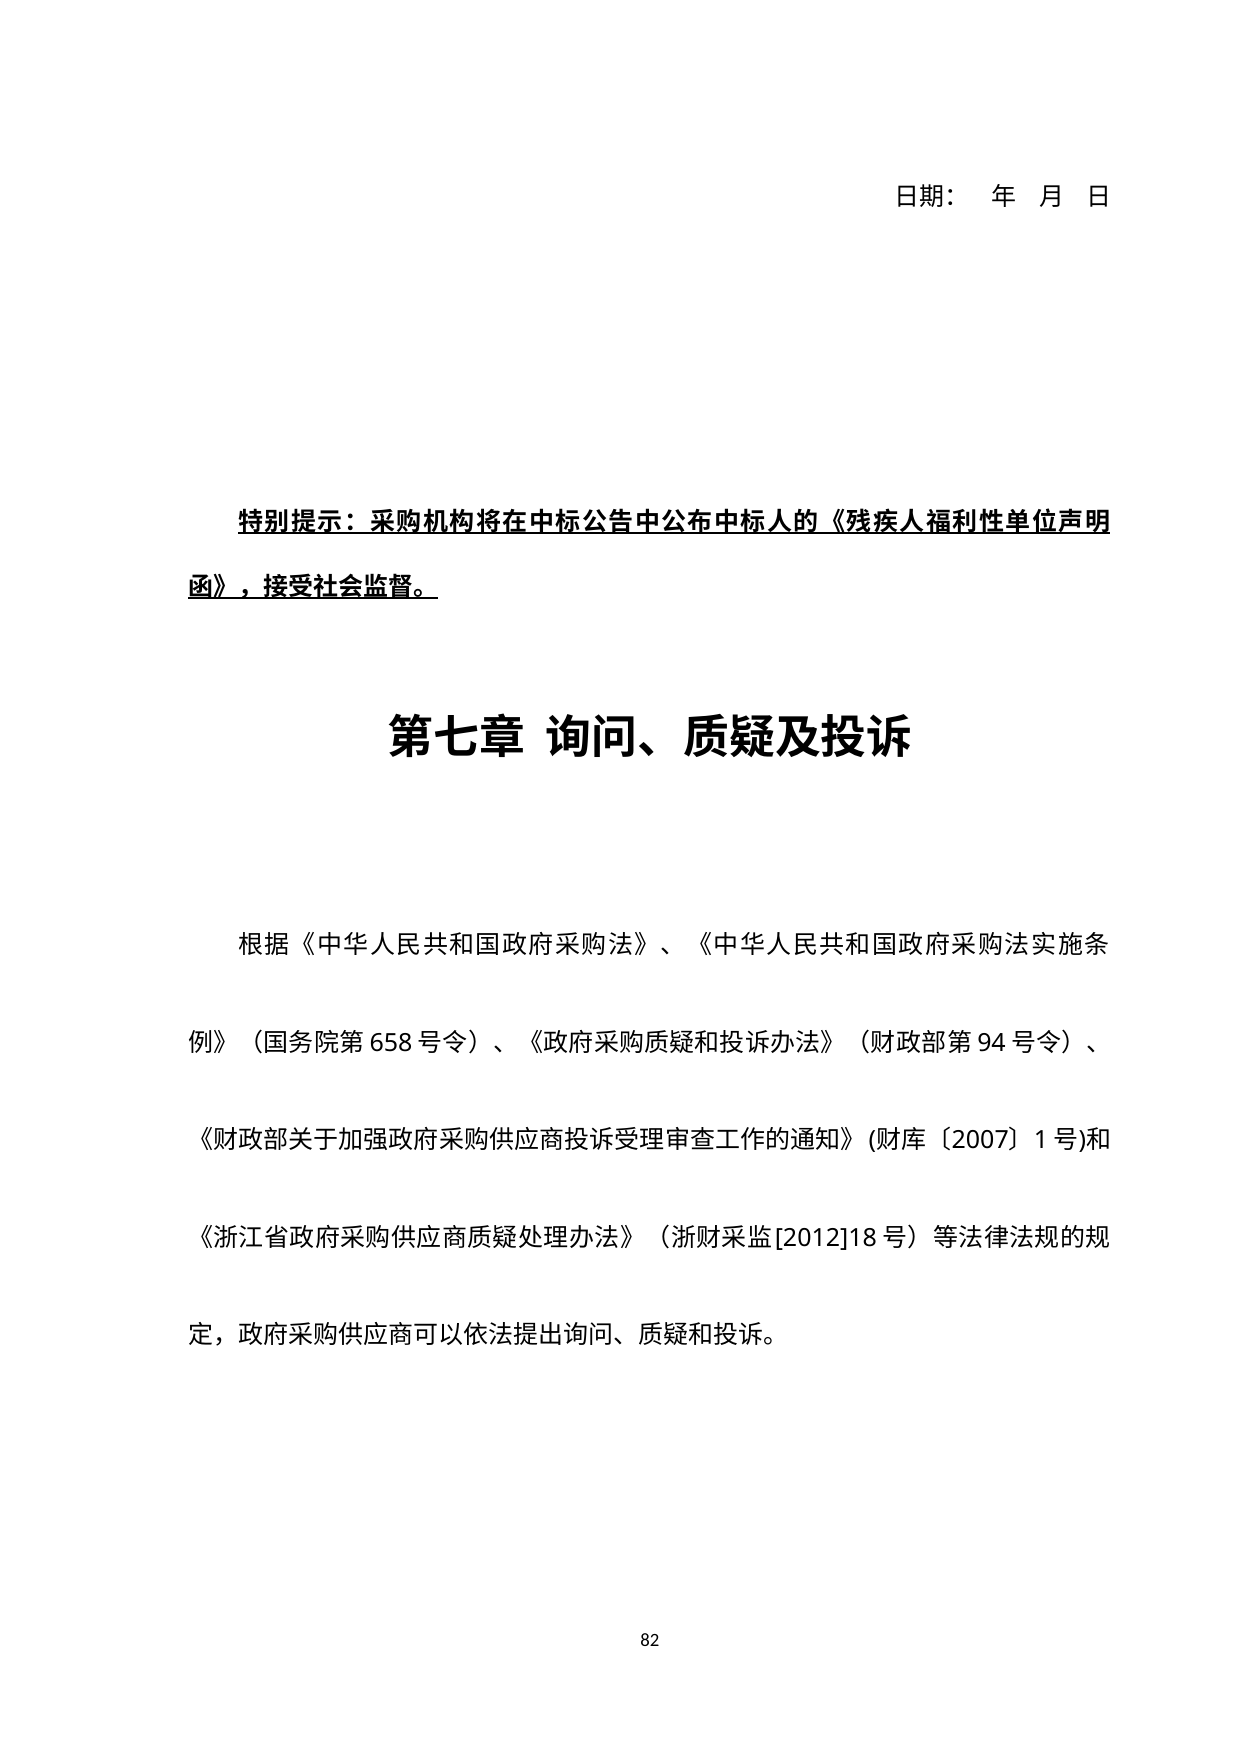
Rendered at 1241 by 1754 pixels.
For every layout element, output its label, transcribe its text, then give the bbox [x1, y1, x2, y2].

subtitle 第七章 询问、质疑及投诉 [188, 685, 1111, 782]
text 日期： 年 月 日 [188, 162, 1111, 227]
text 根据《中华人民共和国政府采购法》、《中华人民共和国政府采购法实施条例》（国务院第658号令）、《政府采购质疑和投诉办法》（财政部第94号令）、《财政部关于加强政府采购供应商投诉受理审查工作的通知》(财库〔2007〕1号)和《浙江省政府采购供应商质疑处理办法》（浙财采监[2012]18号）等法律法规的规定，政府采购供应商可以依法提出询问、质疑和投诉。 [188, 910, 1111, 1365]
text 特别提示：采购机构将在中标公告中公布中标人的《残疾人福利性单位声明函》，接受社会监督。 [188, 487, 1111, 617]
